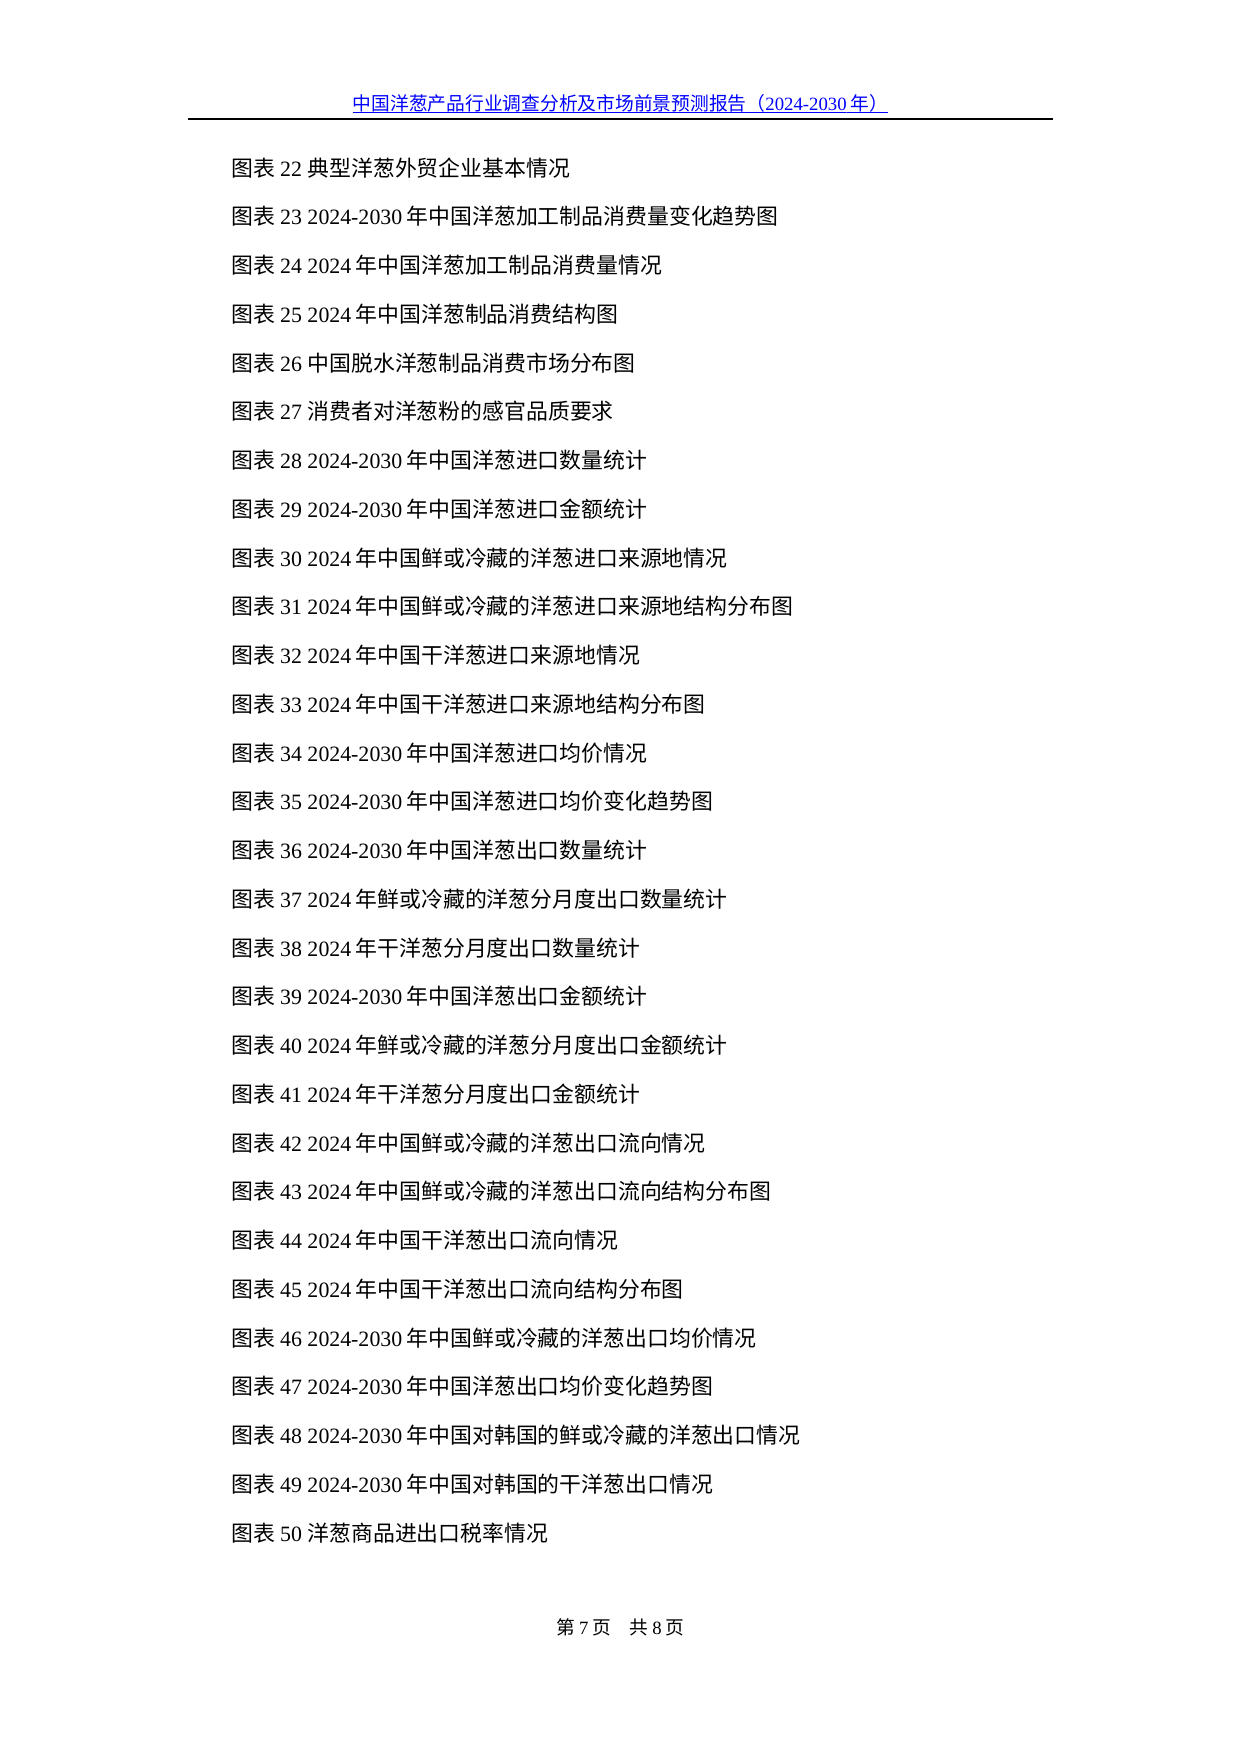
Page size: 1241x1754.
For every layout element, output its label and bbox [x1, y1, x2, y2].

text [187, 150, 1053, 1548]
